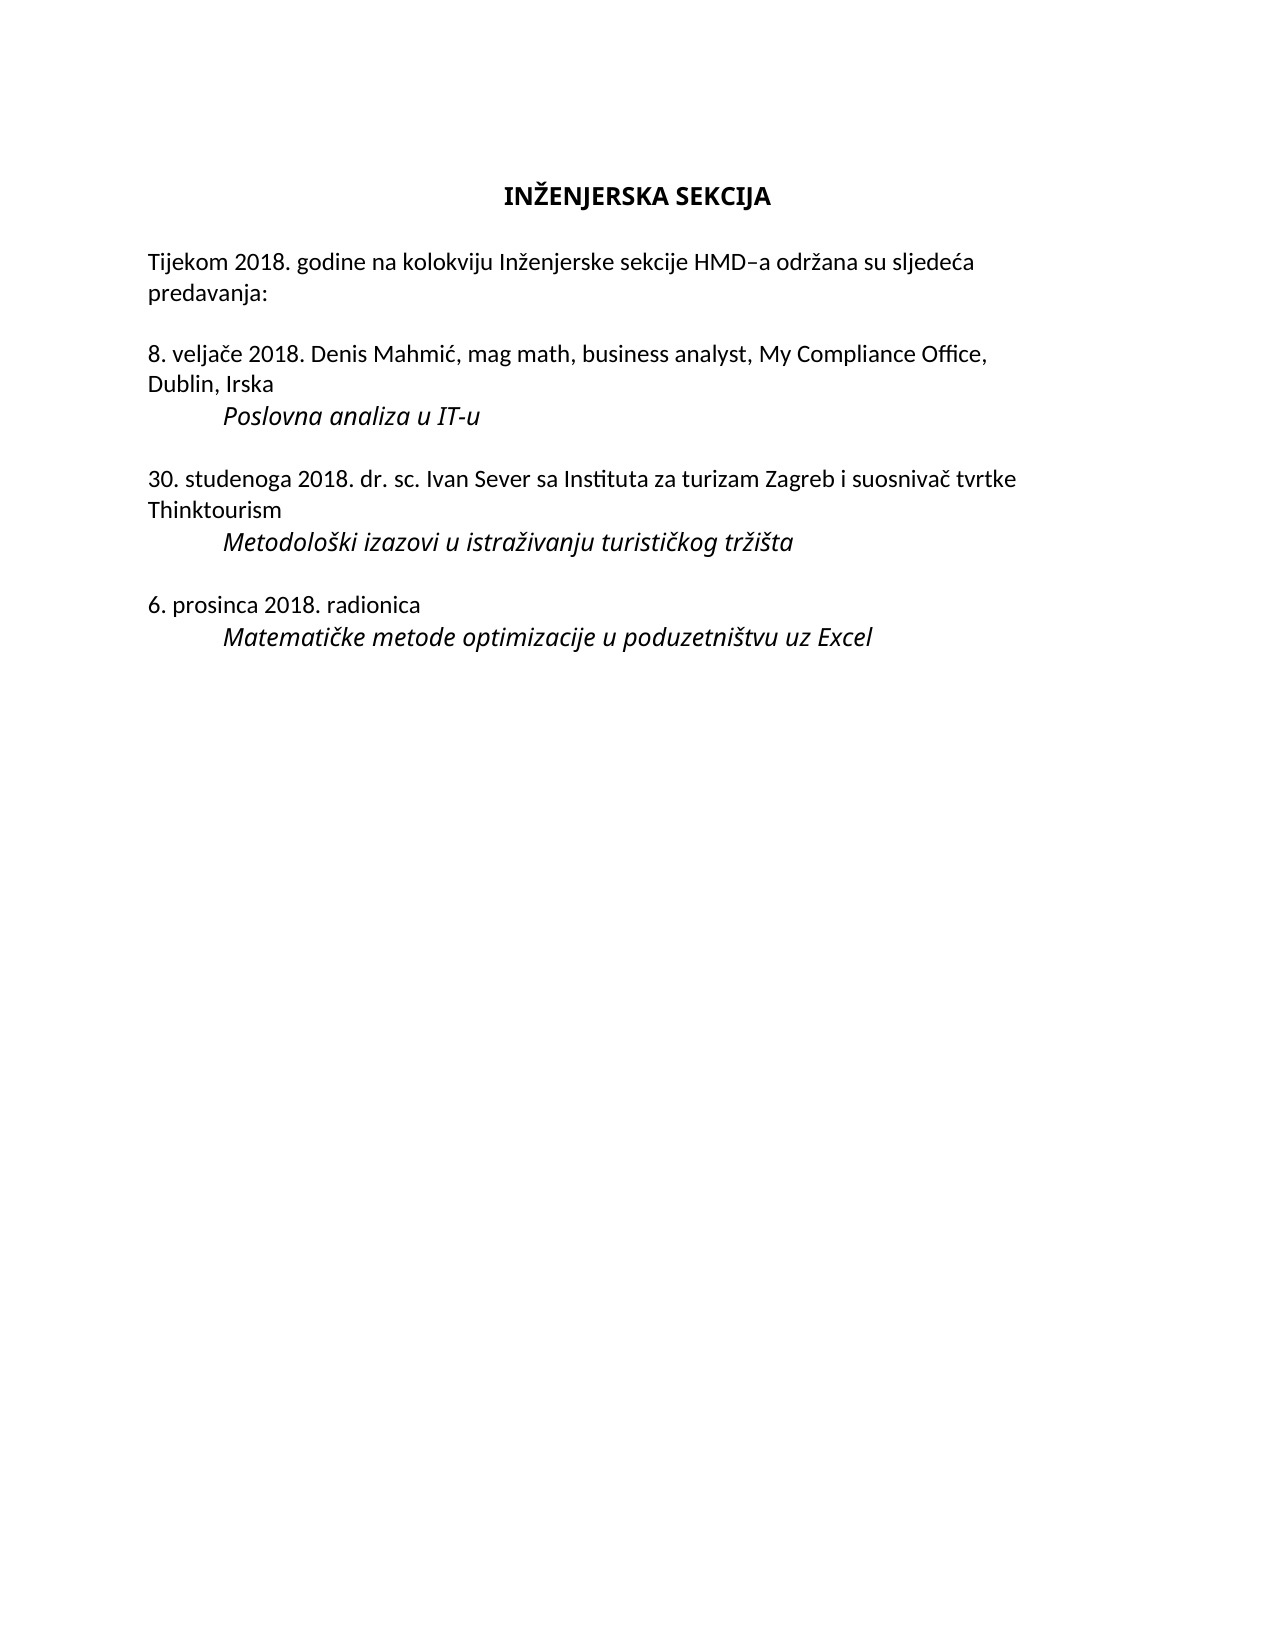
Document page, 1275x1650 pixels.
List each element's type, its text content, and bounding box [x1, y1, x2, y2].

text Metodološki izazovi u istraživanju turističkog tržišta [148, 524, 1127, 558]
text Dublin, Irska [148, 368, 1127, 399]
text 8. veljače 2018. Denis Mahmić, mag math, business analyst, My Compliance Office, [148, 338, 1127, 368]
text Thinktourism [148, 494, 1127, 524]
text 30. studenoga 2018. dr. sc. Ivan Sever sa Instituta za turizam Zagreb i suosnivač tvrtke [148, 463, 1127, 494]
text Matematičke metode optimizacije u poduzetništvu uz Excel [148, 619, 1127, 654]
text 6. prosinca 2018. radionica [148, 589, 1127, 619]
text predavanja: [148, 277, 1127, 307]
text Tijekom 2018. godine na kolokviju Inženjerske sekcije HMD–a održana su sljedeća [148, 246, 1127, 277]
text INŽENJERSKA SEKCIJA [148, 178, 1127, 212]
text Poslovna analiza u IT‐u [148, 399, 1127, 433]
